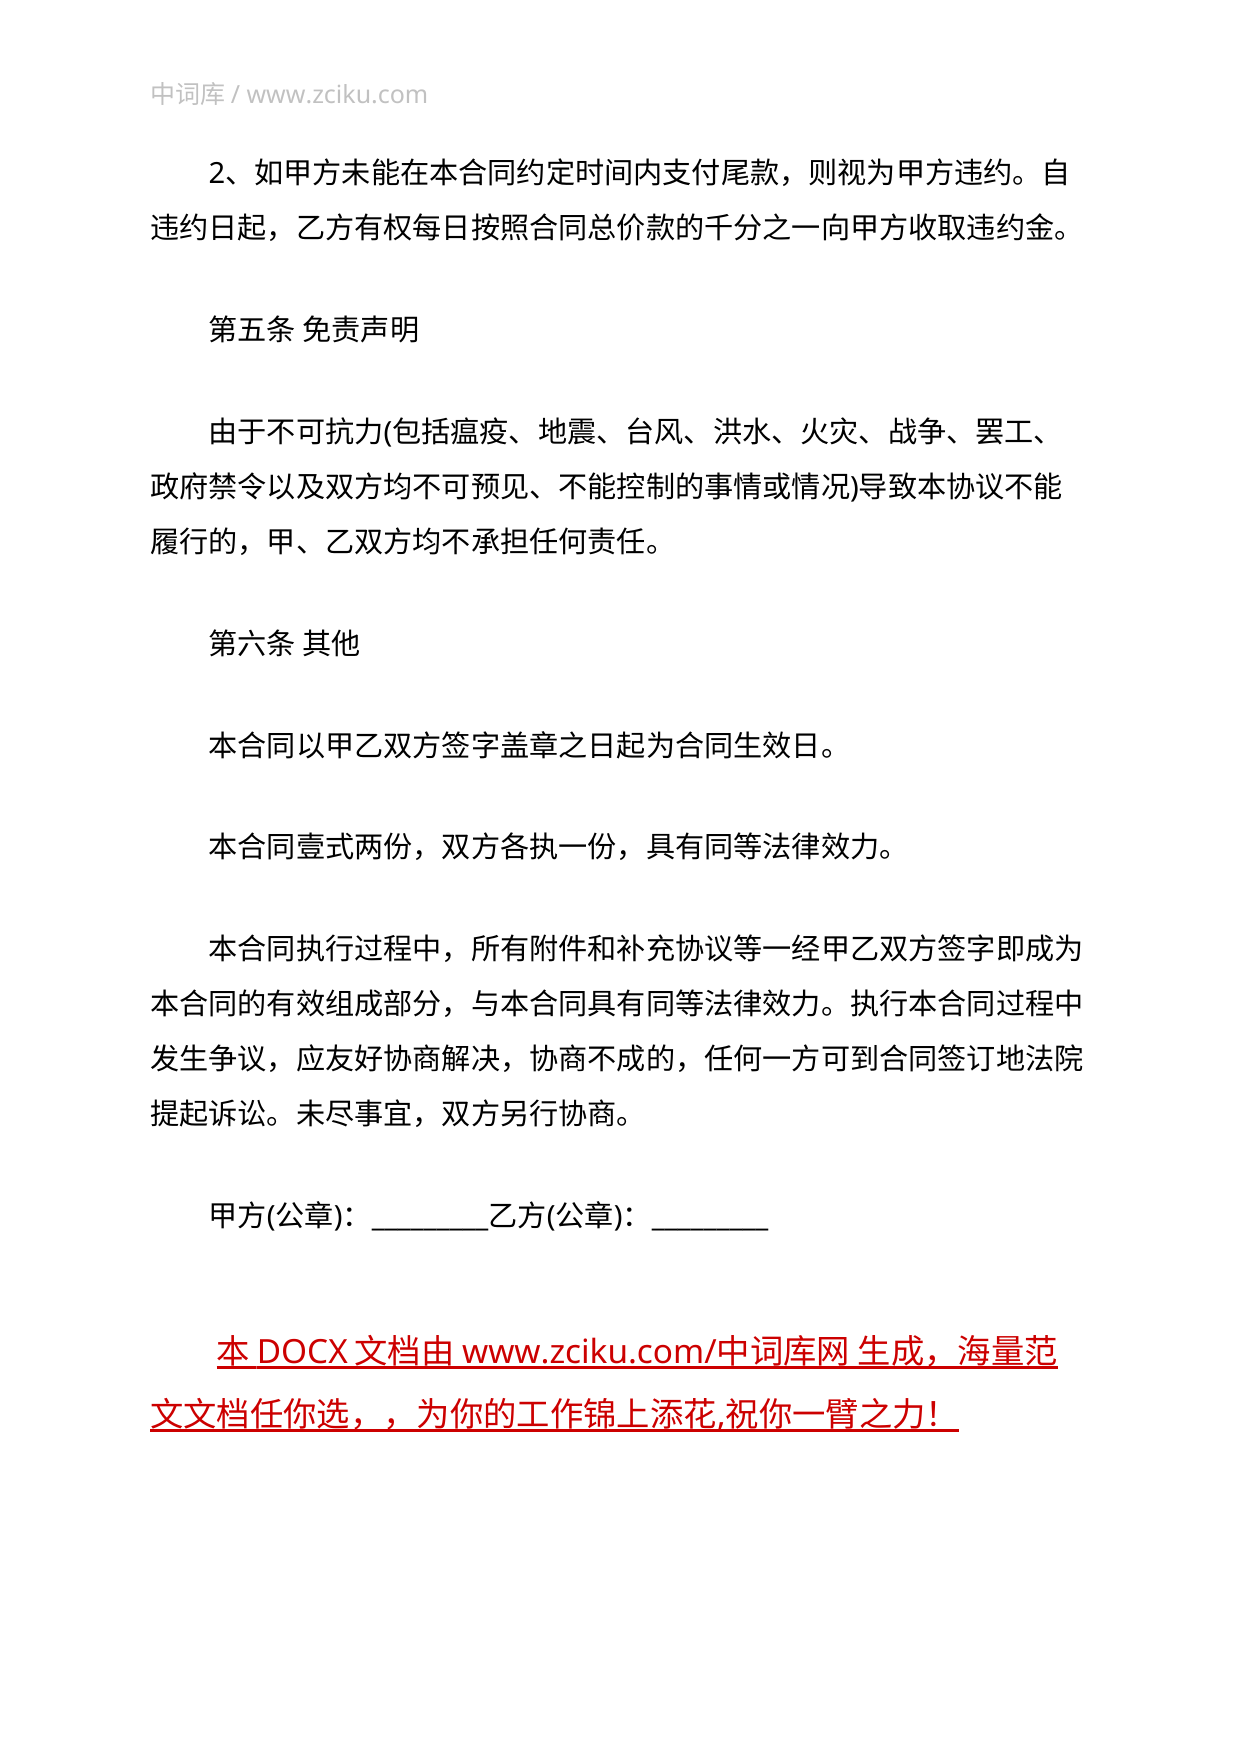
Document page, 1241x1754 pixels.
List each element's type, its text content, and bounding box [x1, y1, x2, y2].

text 第五条 免责声明 [150, 307, 1090, 349]
text 本合同执行过程中，所有附件和补充协议等一经甲乙双方签字即成为本合同的有效组成部分，与本合同具有同等法律效力。执行本合同过程中发生争议，应友好协商解决，协商不成的，任何一方可到合同签订地法院提起诉讼。未尽事宜，双方另行协商。 [150, 926, 1090, 1133]
text 本合同以甲乙双方签字盖章之日起为合同生效日。 [150, 722, 1090, 764]
text 2、如甲方未能在本合同约定时间内支付尾款，则视为甲方违约。自违约日起，乙方有权每日按照合同总价款的千分之一向甲方收取违约金。 [150, 150, 1090, 247]
text 本合同壹式两份，双方各执一份，具有同等法律效力。 [150, 824, 1090, 866]
text 第六条 其他 [150, 620, 1090, 663]
text 由于不可抗力(包括瘟疫、地震、台风、洪水、火灾、战争、罢工、政府禁令以及双方均不可预见、不能控制的事情或情况)导致本协议不能履行的，甲、乙双方均不承担任何责任。 [150, 408, 1090, 561]
text 甲方(公章)：_________乙方(公章)：_________ [150, 1192, 1090, 1234]
text 本DOCX文档由 www.zciku.com/中词库网 生成，海量范文文档任你选，，为你的工作锦上添花,祝你一臂之力！ [150, 1325, 1090, 1437]
